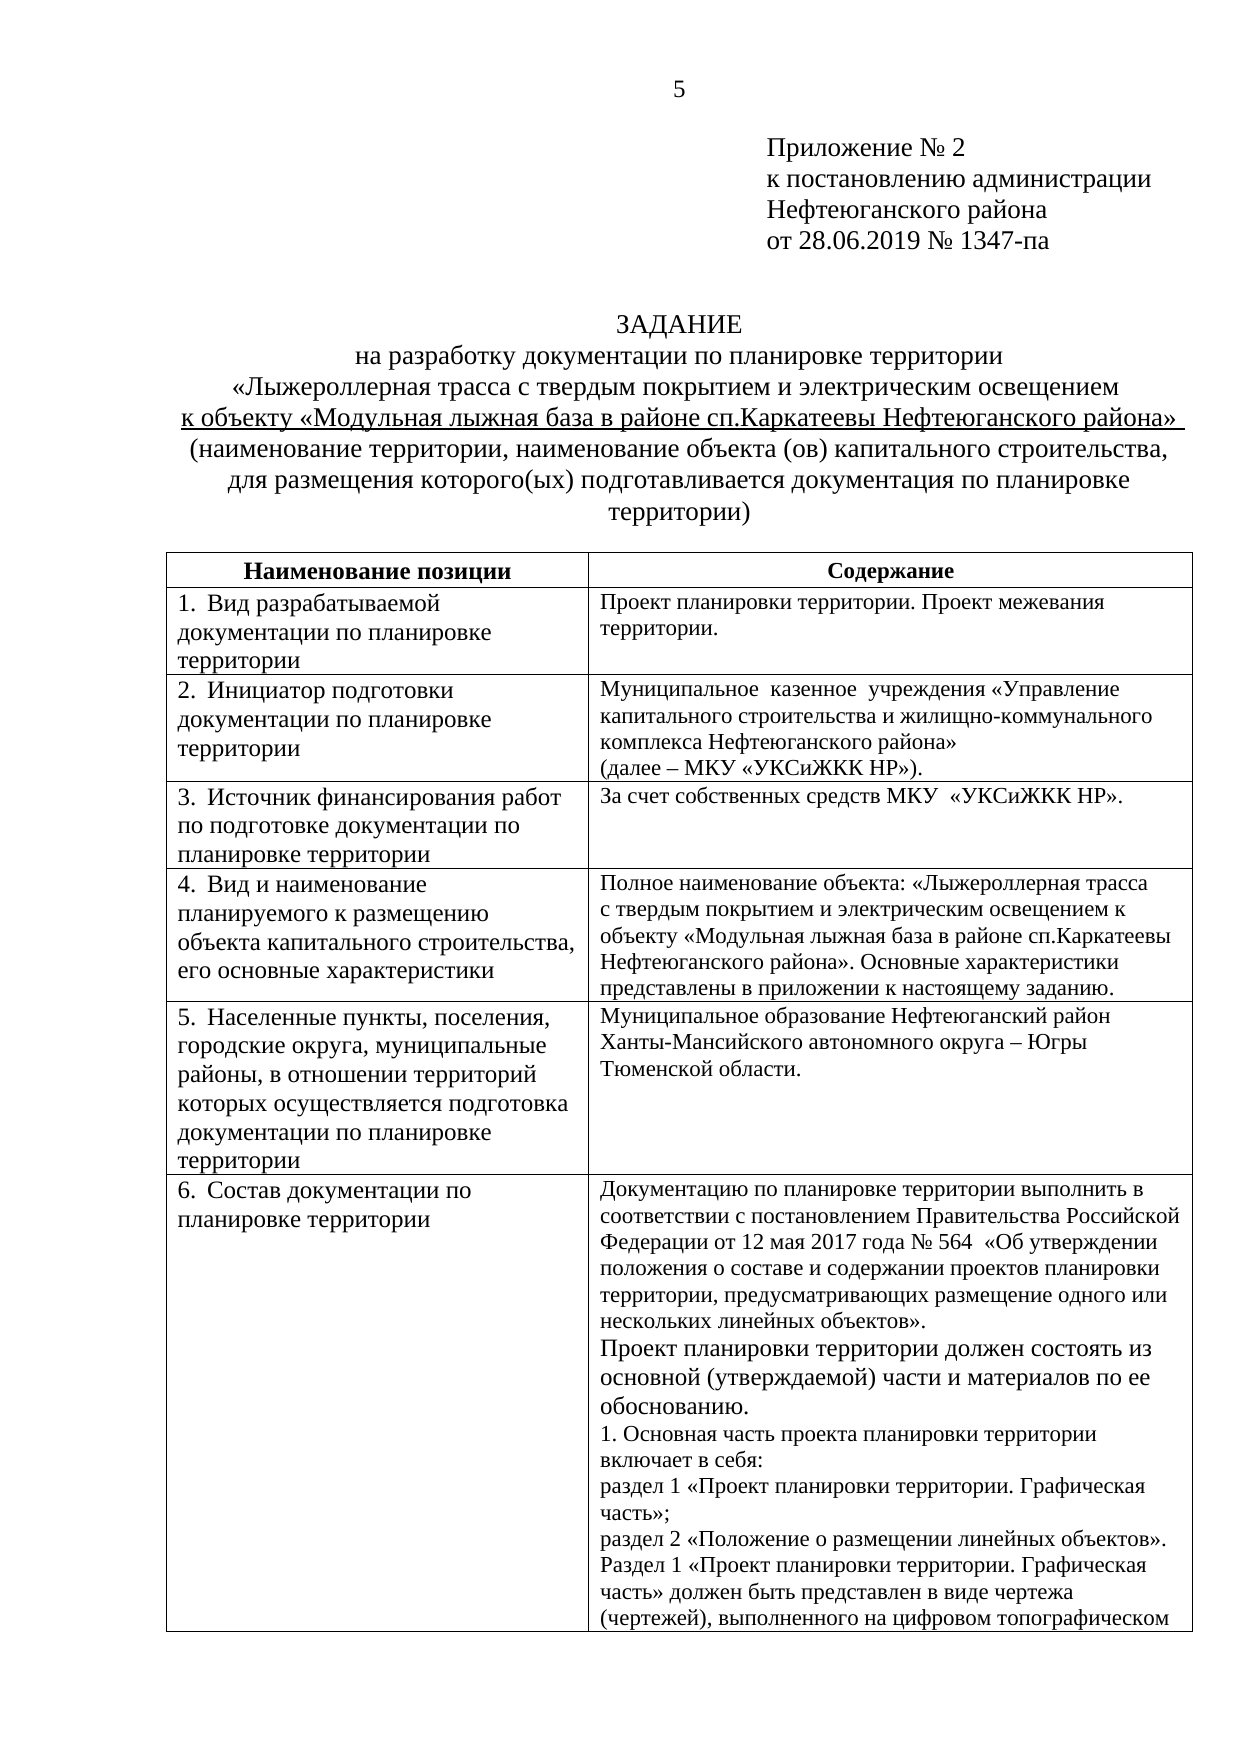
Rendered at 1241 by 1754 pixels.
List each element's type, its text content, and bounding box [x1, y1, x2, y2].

table_header Содержание [589, 553, 1192, 587]
text на разработку документации по планировке территории [177, 339, 1181, 370]
table_header Наименование позиции [167, 553, 588, 587]
table_cell Населенные пункты, поселения, городские округа, муниципальные районы, в отношении территорий которых осуществляется подготовка документации по планировке территории [167, 1002, 588, 1174]
table_cell Источник финансирования работ по подготовке документации по планировке территории [167, 782, 588, 868]
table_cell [167, 1175, 588, 1631]
text Приложение № 2 [177, 131, 1181, 162]
text (наименование территории, наименование объекта (ов) капитального строительства, для размещения которого(ых) подготавливается документация по планировке территории) [177, 432, 1181, 526]
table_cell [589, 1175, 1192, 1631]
table_cell Полное наименование объекта: «Лыжероллерная трасса с твердым покрытием и электрическим освещением к объекту «Модульная лыжная база в районе сп.Каркатеевы Нефтеюганского района». Основные характеристики представлены в приложении к настоящему заданию. [589, 869, 1192, 1001]
table_cell Вид разрабатываемой документации по планировке территории [167, 588, 588, 674]
text от 28.06.2019 № 1347-па [177, 224, 1181, 255]
table_cell Муниципальное казенное учреждения «Управление капитального строительства и жилищно-коммунального комплекса Нефтеюганского района» (далее – МКУ «УКСиЖКК НР»). [589, 675, 1192, 781]
table_cell Проект планировки территории. Проект межевания территории. [589, 588, 1192, 674]
table_cell За счет собственных средств МКУ «УКСиЖКК НР». [589, 782, 1192, 868]
table_cell Инициатор подготовки документации по планировке территории [167, 675, 588, 781]
table_cell Вид и наименование планируемого к размещению объекта капитального строительства, его основные характеристики [167, 869, 588, 1001]
text к постановлению администрации Нефтеюганского района [766, 162, 1181, 224]
table_cell Муниципальное образование Нефтеюганский район Ханты-Мансийского автономного округа – Югры Тюменской области. [589, 1002, 1192, 1174]
text «Лыжероллерная трасса с твердым покрытием и электрическим освещением к объекту «Модульная лыжная база в районе сп.Каркатеевы Нефтеюганского района» [177, 370, 1181, 432]
text ЗАДАНИЕ [177, 308, 1181, 339]
